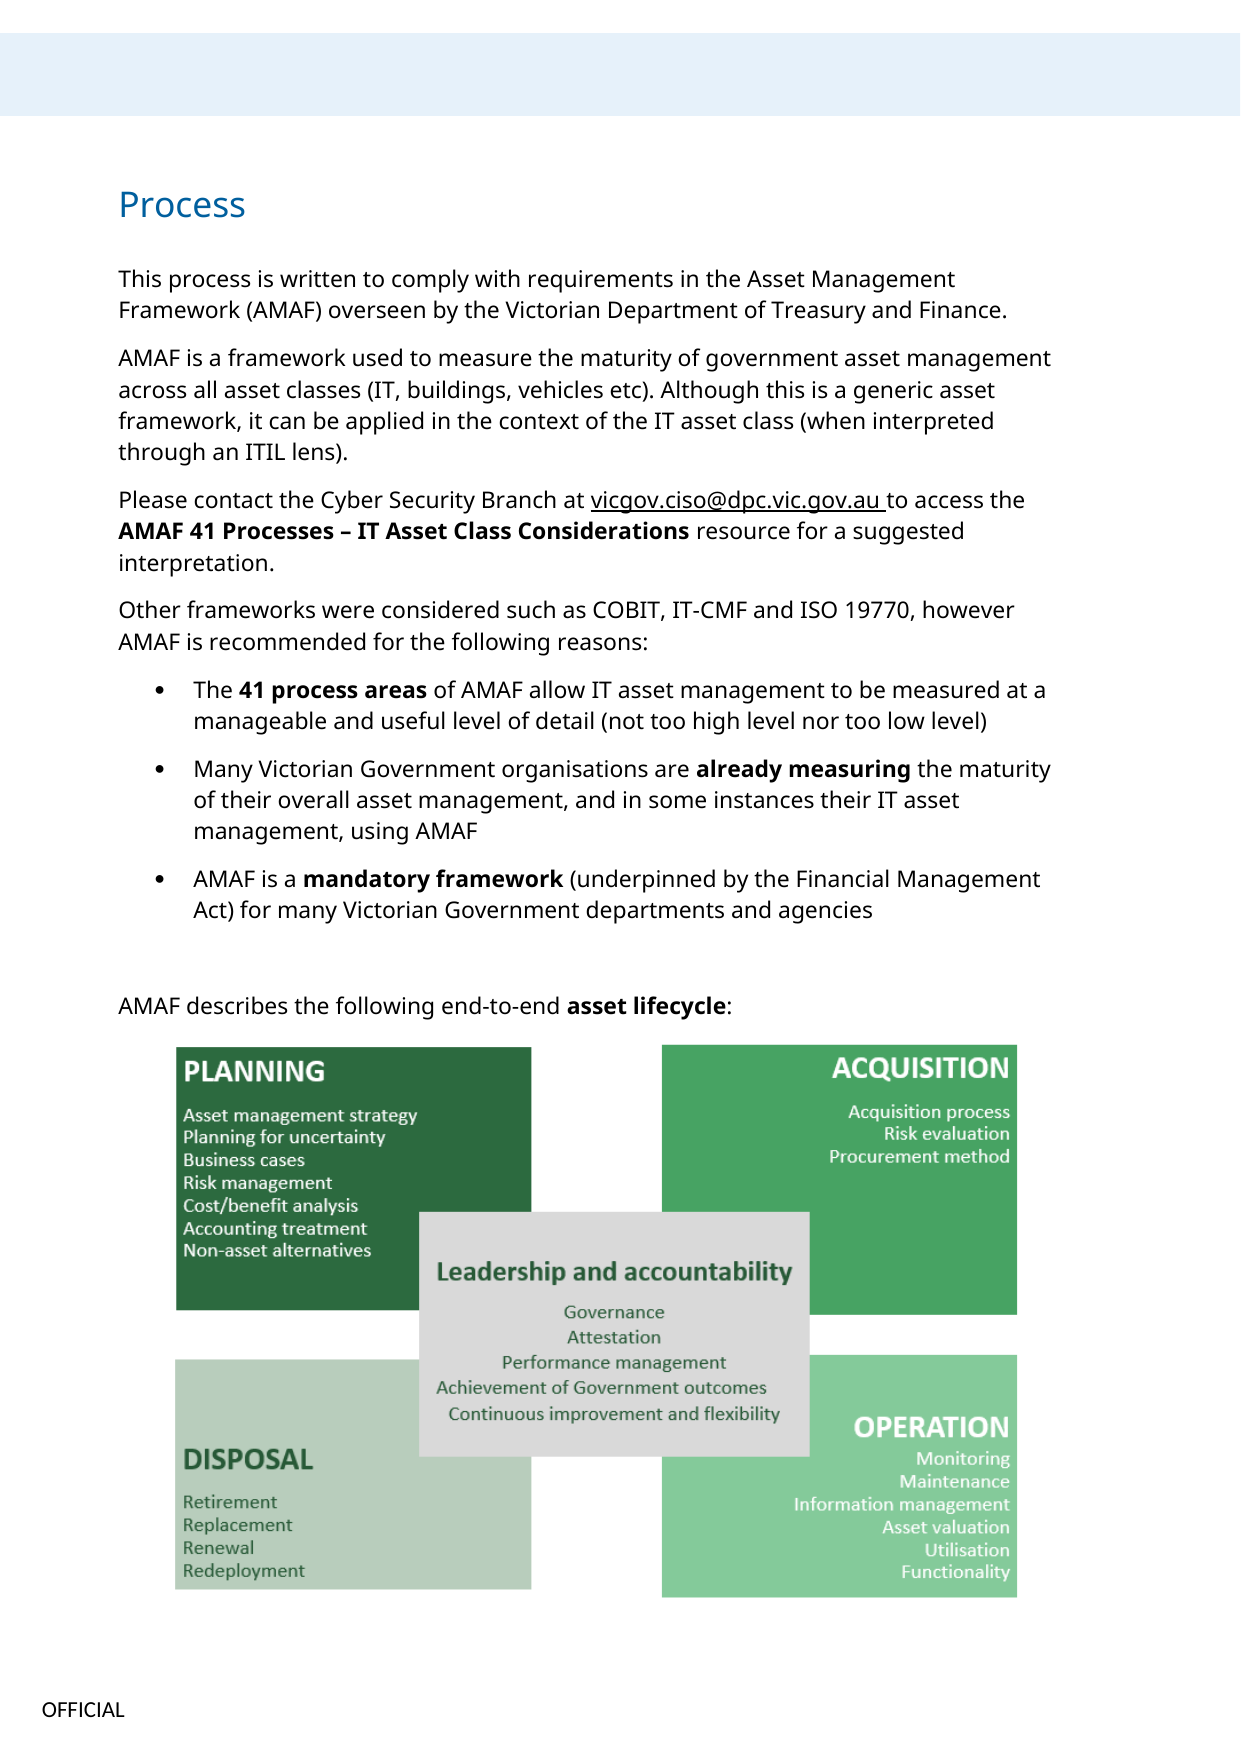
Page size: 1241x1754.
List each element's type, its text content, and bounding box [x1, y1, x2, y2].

picture [158, 1038, 1023, 1609]
picture [0, 33, 1241, 116]
text This process is written to comply with requirements in the Asset Management Framework (AMAF) overseen by the Victorian Department of Treasury and Finance. [118, 263, 1063, 326]
text Other frameworks were considered such as COBIT, IT-CMF and ISO 19770, however AMAF is recommended for the following reasons: [118, 594, 1063, 657]
text AMAF describes the following end-to-end asset lifecycle: [118, 990, 1063, 1022]
text AMAF is a framework used to measure the maturity of government asset management across all asset classes (IT, buildings, vehicles etc). Although this is a generic asset framework, it can be applied in the context of the IT asset class (when interpreted through an ITIL lens). [118, 342, 1063, 467]
list AMAF is a mandatory framework (underpinned by the Financial Management Act) for many Victorian Government departments and agencies [156, 863, 1063, 926]
list Many Victorian Government organisations are already measuring the maturity of their overall asset management, and in some instances their IT asset management, using AMAF [156, 753, 1063, 847]
list The 41 process areas of AMAF allow IT asset management to be measured at a manageable and useful level of detail (not too high level nor too low level) [156, 674, 1063, 736]
subtitle Process [118, 186, 945, 226]
text Please contact the Cyber Security Branch at vicgov.ciso@dpc.vic.gov.au to access the AMAF 41 Processes – IT Asset Class Considerations resource for a suggested interpretation. [118, 484, 1063, 578]
